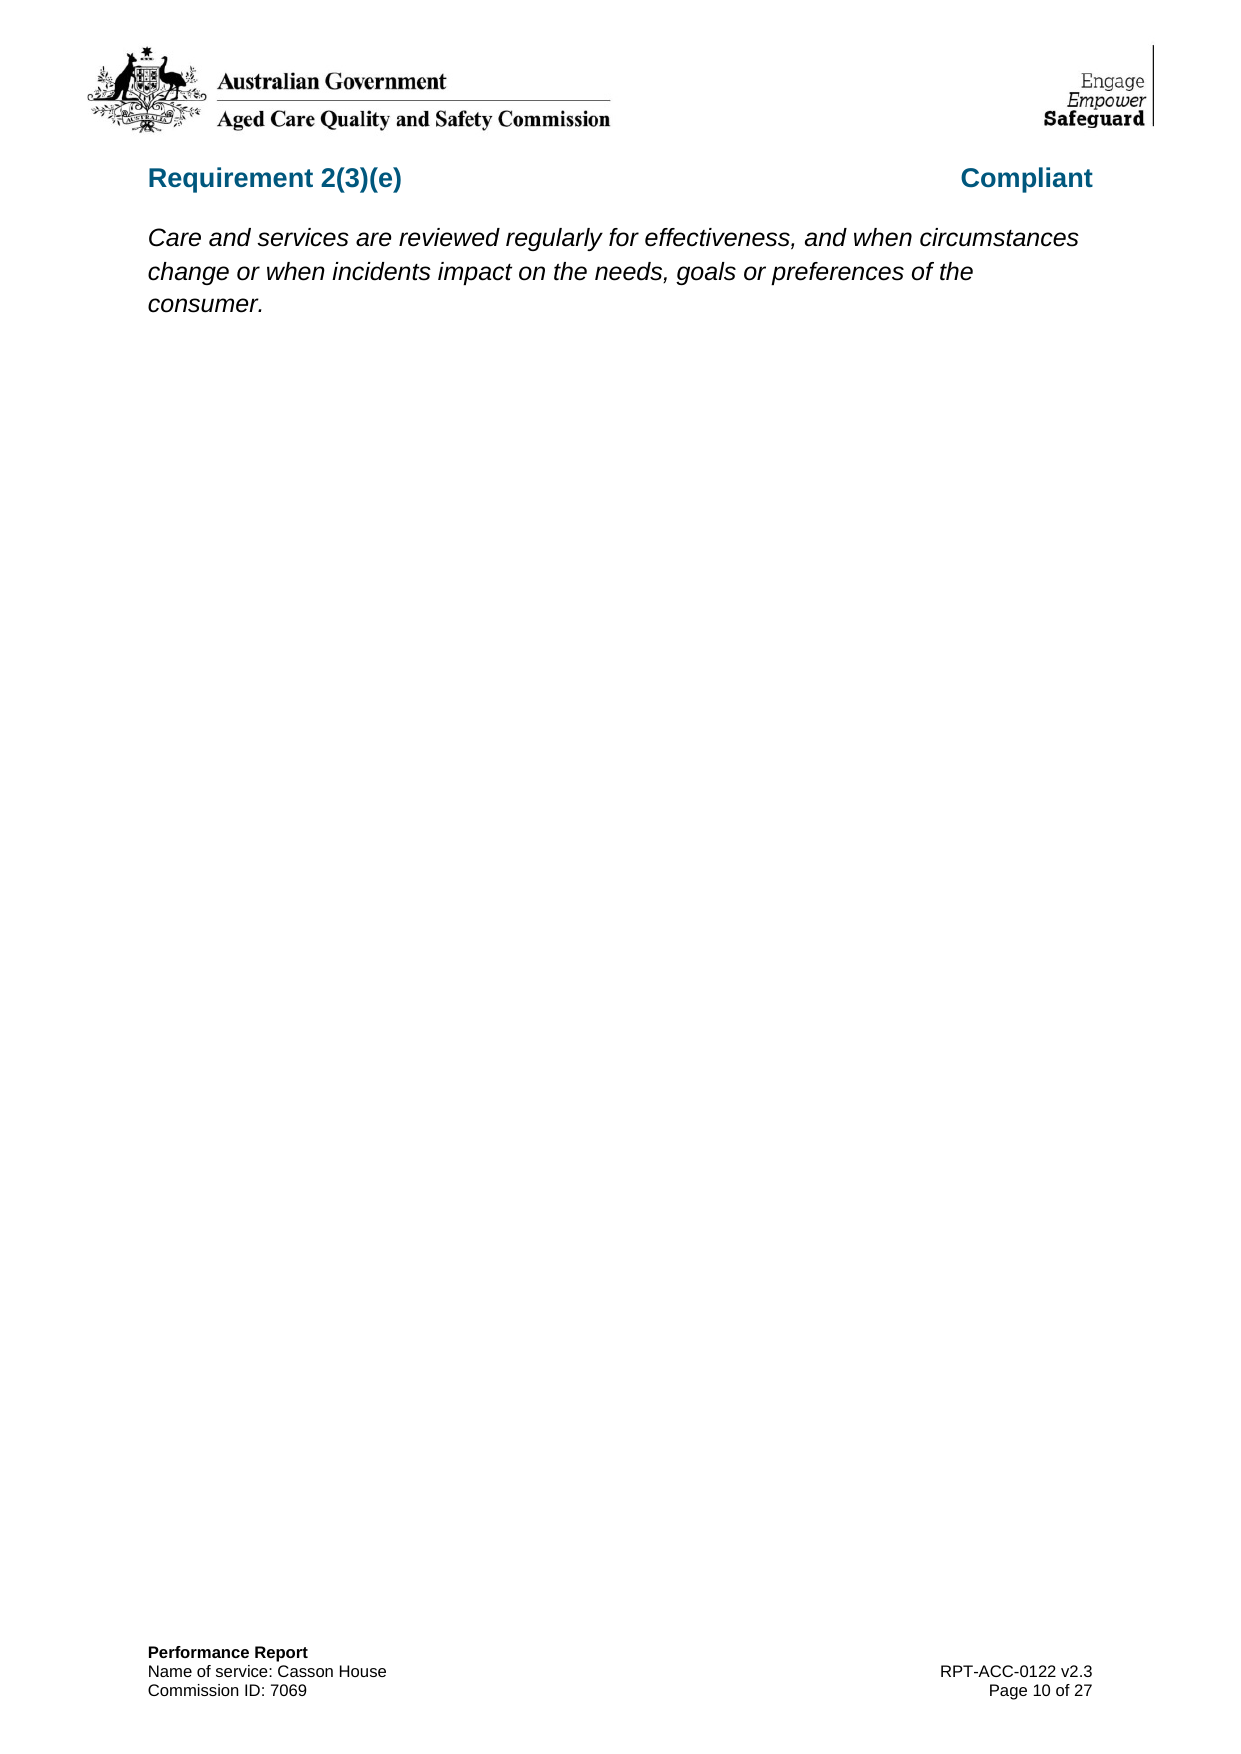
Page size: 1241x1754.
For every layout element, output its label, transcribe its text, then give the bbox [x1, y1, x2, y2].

subtitle Requirement 2(3)(e) Compliant [148, 162, 1092, 194]
text Care and services are reviewed regularly for effectiveness, and when circumstances change or when incidents impact on the needs, goals or preferences of the consumer. [148, 223, 1092, 318]
picture [1, 0, 1241, 154]
